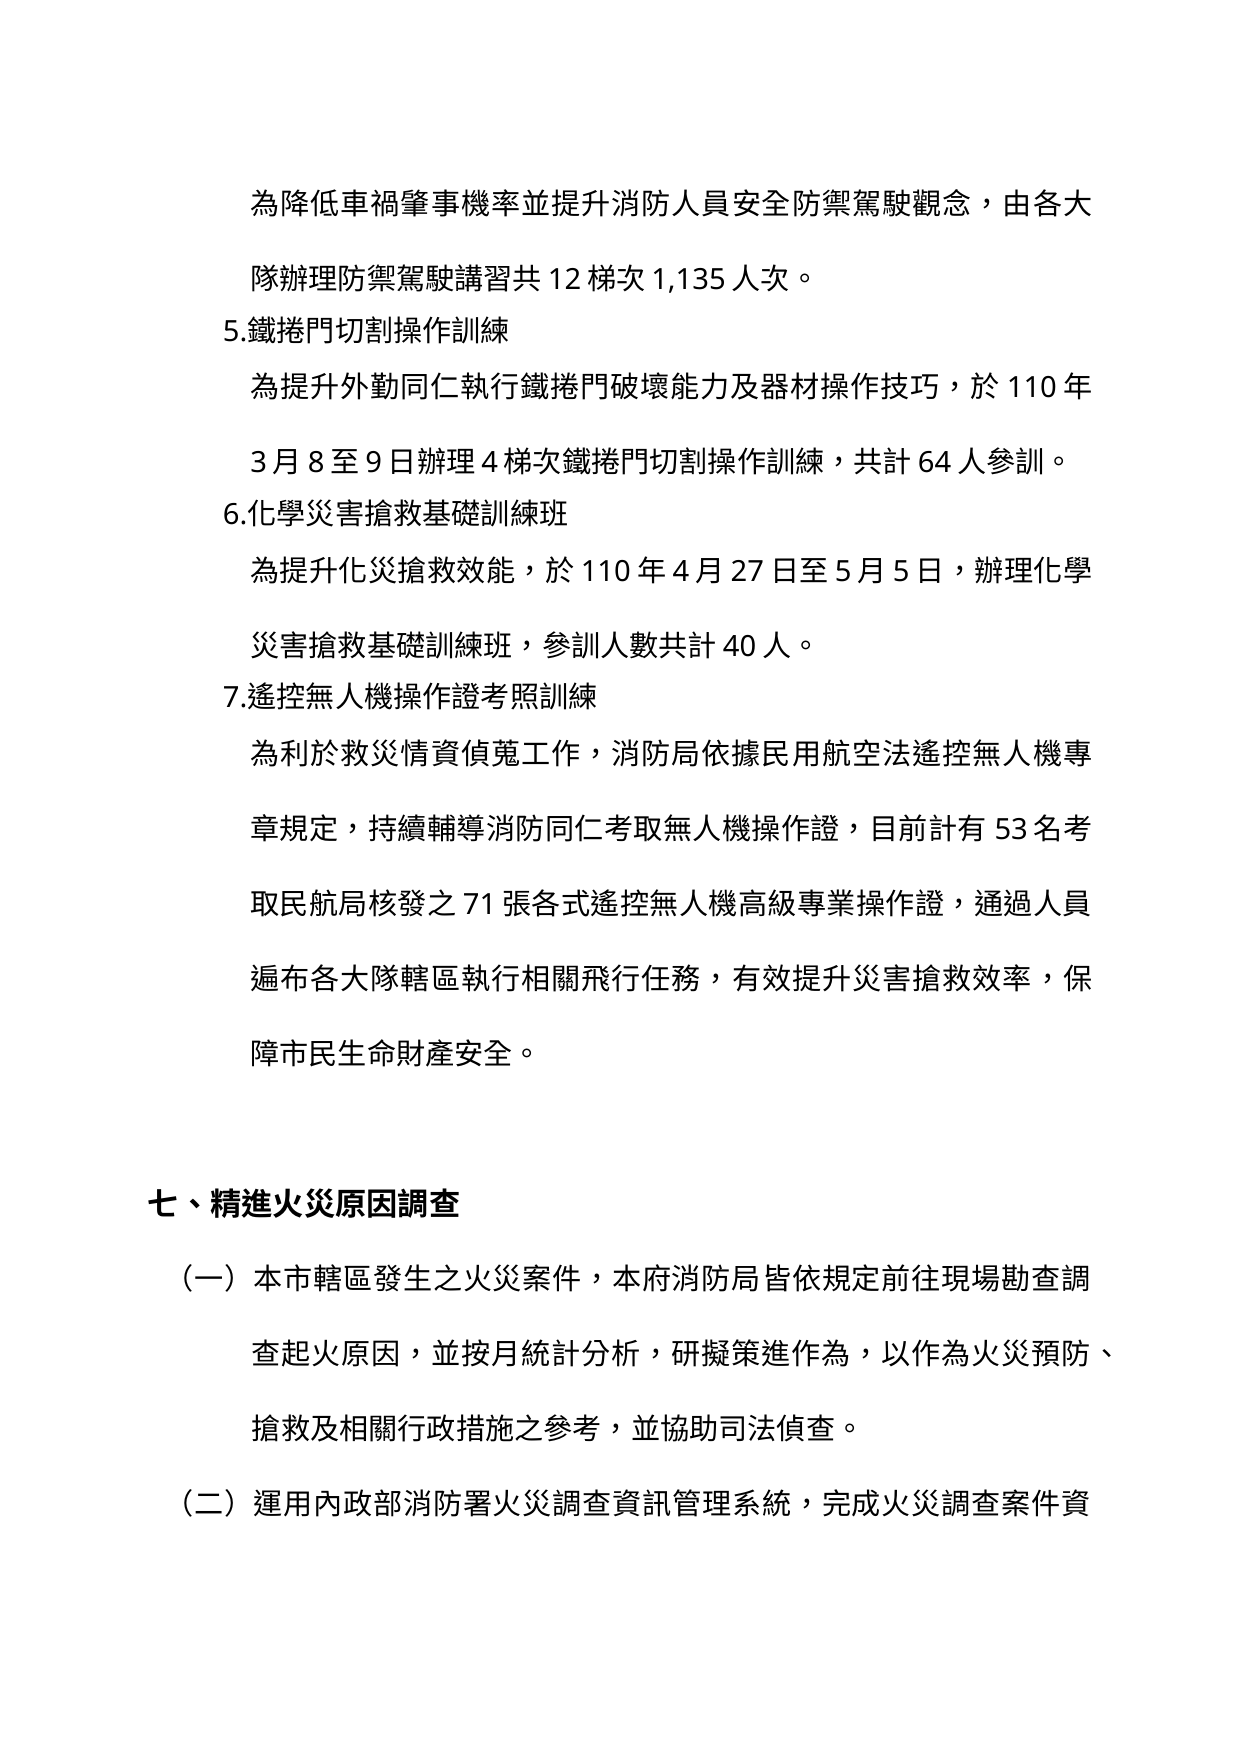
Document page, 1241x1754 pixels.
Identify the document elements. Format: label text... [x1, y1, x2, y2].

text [164, 1464, 1092, 1539]
text 七、精進火災原因調查 [148, 1164, 1092, 1239]
text 5.鐵捲門切割操作訓練 [223, 314, 1092, 348]
text （一）本市轄區發生之火災案件，本府消防局皆依規定前往現場勘查調查起火原因，並按月統計分析，研擬策進作為，以作為火災預防、搶救及相關行政措施之參考，並協助司法偵查。 [164, 1239, 1092, 1464]
text 為利於救災情資偵蒐工作，消防局依據民用航空法遙控無人機專章規定，持續輔導消防同仁考取無人機操作證，目前計有53名考取民航局核發之71張各式遙控無人機高級專業操作證，通過人員遍布各大隊轄區執行相關飛行任務，有效提升災害搶救效率，保障市民生命財產安全。 [250, 714, 1092, 1089]
text 為提升化災搶救效能，於110年4月27日至5月5日，辦理化學災害搶救基礎訓練班，參訓人數共計40人。 [250, 531, 1092, 681]
text 為降低車禍肇事機率並提升消防人員安全防禦駕駛觀念，由各大隊辦理防禦駕駛講習共12梯次1,135人次。 [250, 164, 1092, 314]
text 6.化學災害搶救基礎訓練班 [223, 498, 1092, 531]
text 7.遙控無人機操作證考照訓練 [223, 681, 1092, 714]
text 為提升外勤同仁執行鐵捲門破壞能力及器材操作技巧，於110年3月8至9日辦理4梯次鐵捲門切割操作訓練，共計64人參訓。 [250, 348, 1092, 498]
